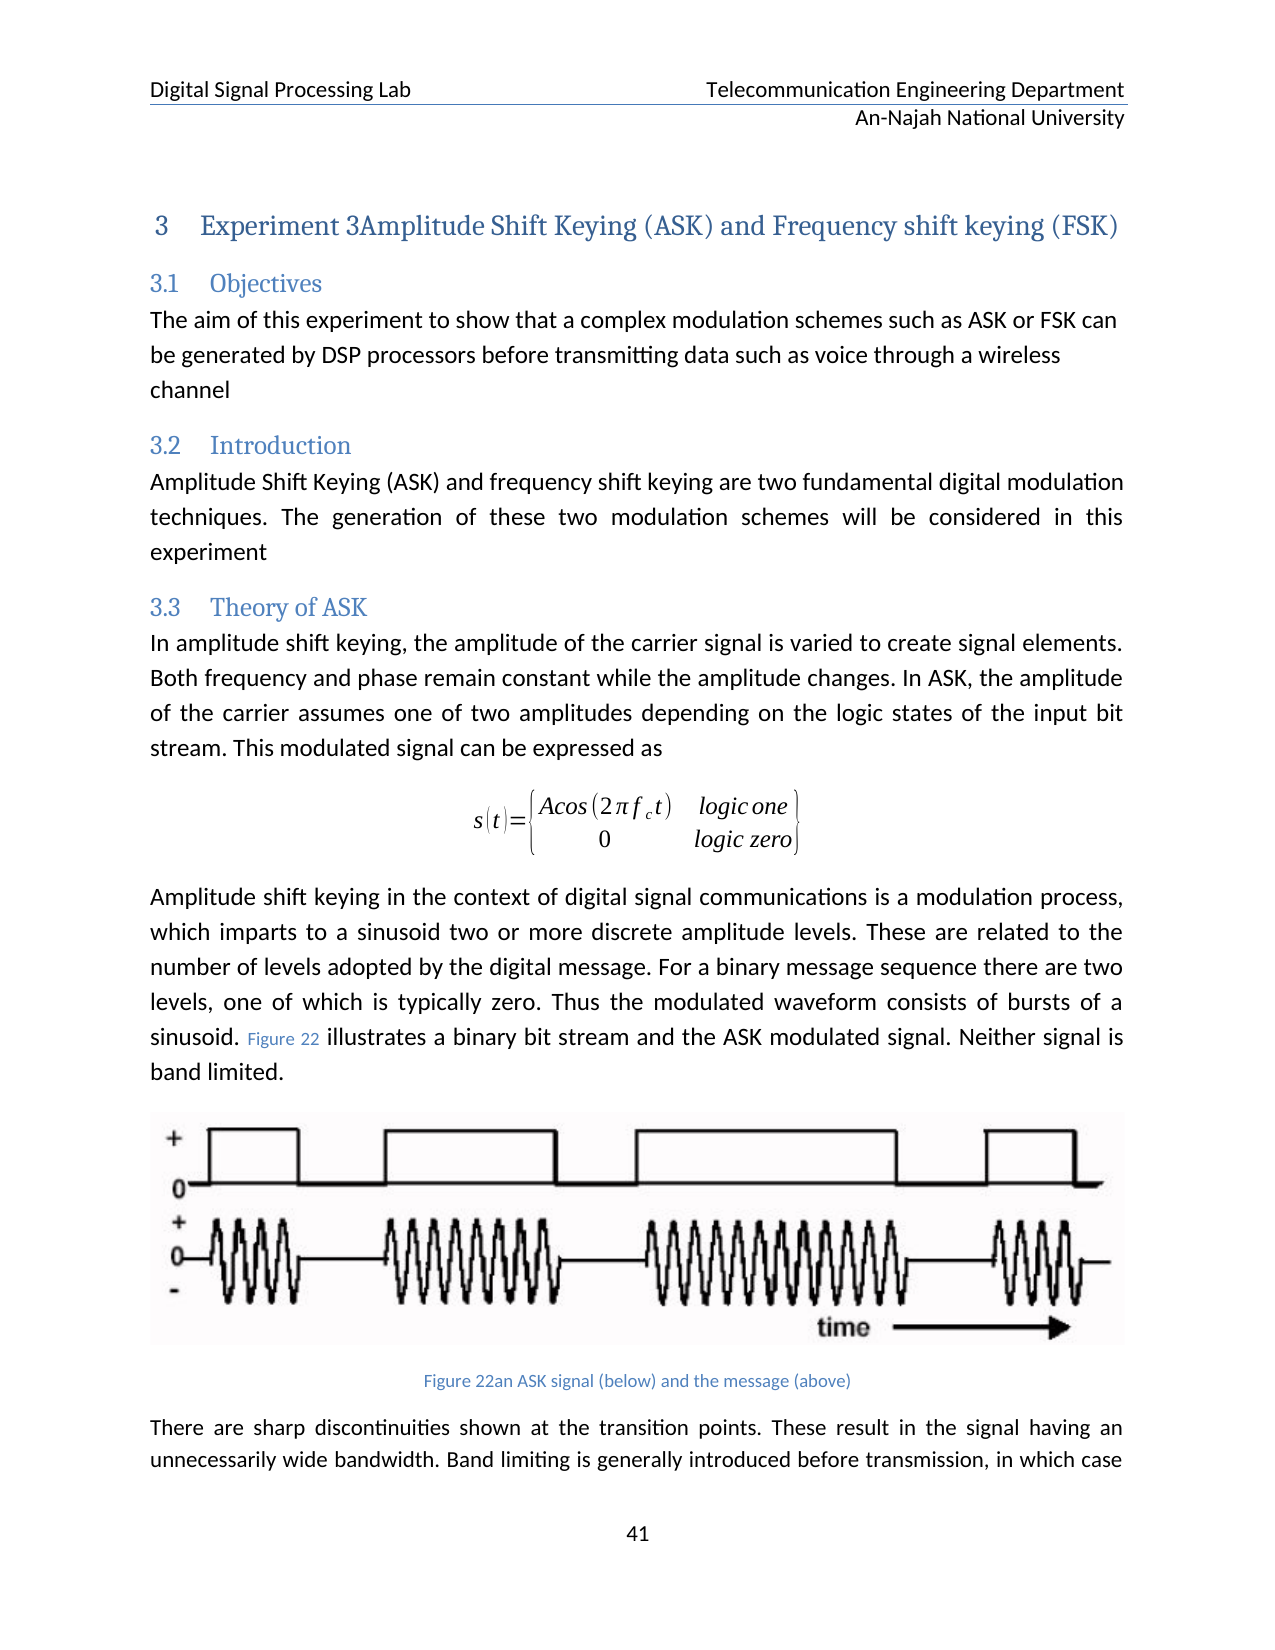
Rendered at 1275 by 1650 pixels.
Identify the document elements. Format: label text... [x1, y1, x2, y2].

subtitle Experiment 3Amplitude Shift Keying (ASK) and Frequency shift keying (FSK) [150, 209, 1125, 243]
subtitle Introduction [150, 430, 1125, 461]
subtitle Objectives [150, 268, 1125, 299]
text The aim of this experiment to show that a complex modulation schemes such as ASK or FSK can be generated by DSP processors before transmitting data such as voice through a wireless channel [150, 304, 1125, 405]
subtitle Theory of ASK [150, 592, 1125, 623]
text In amplitude shift keying, the amplitude of the carrier signal is varied to create signal elements. Both frequency and phase remain constant while the amplitude changes. In ASK, the amplitude of the carrier assumes one of two amplitudes depending on the logic states of the input bit stream. This modulated signal can be expressed as [150, 627, 1125, 763]
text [150, 1413, 1125, 1473]
text Amplitude Shift Keying (ASK) and frequency shift keying are two fundamental digital modulation techniques. The generation of these two modulation schemes will be considered in this experiment [150, 466, 1125, 566]
table_header [139, 1112, 1136, 1369]
